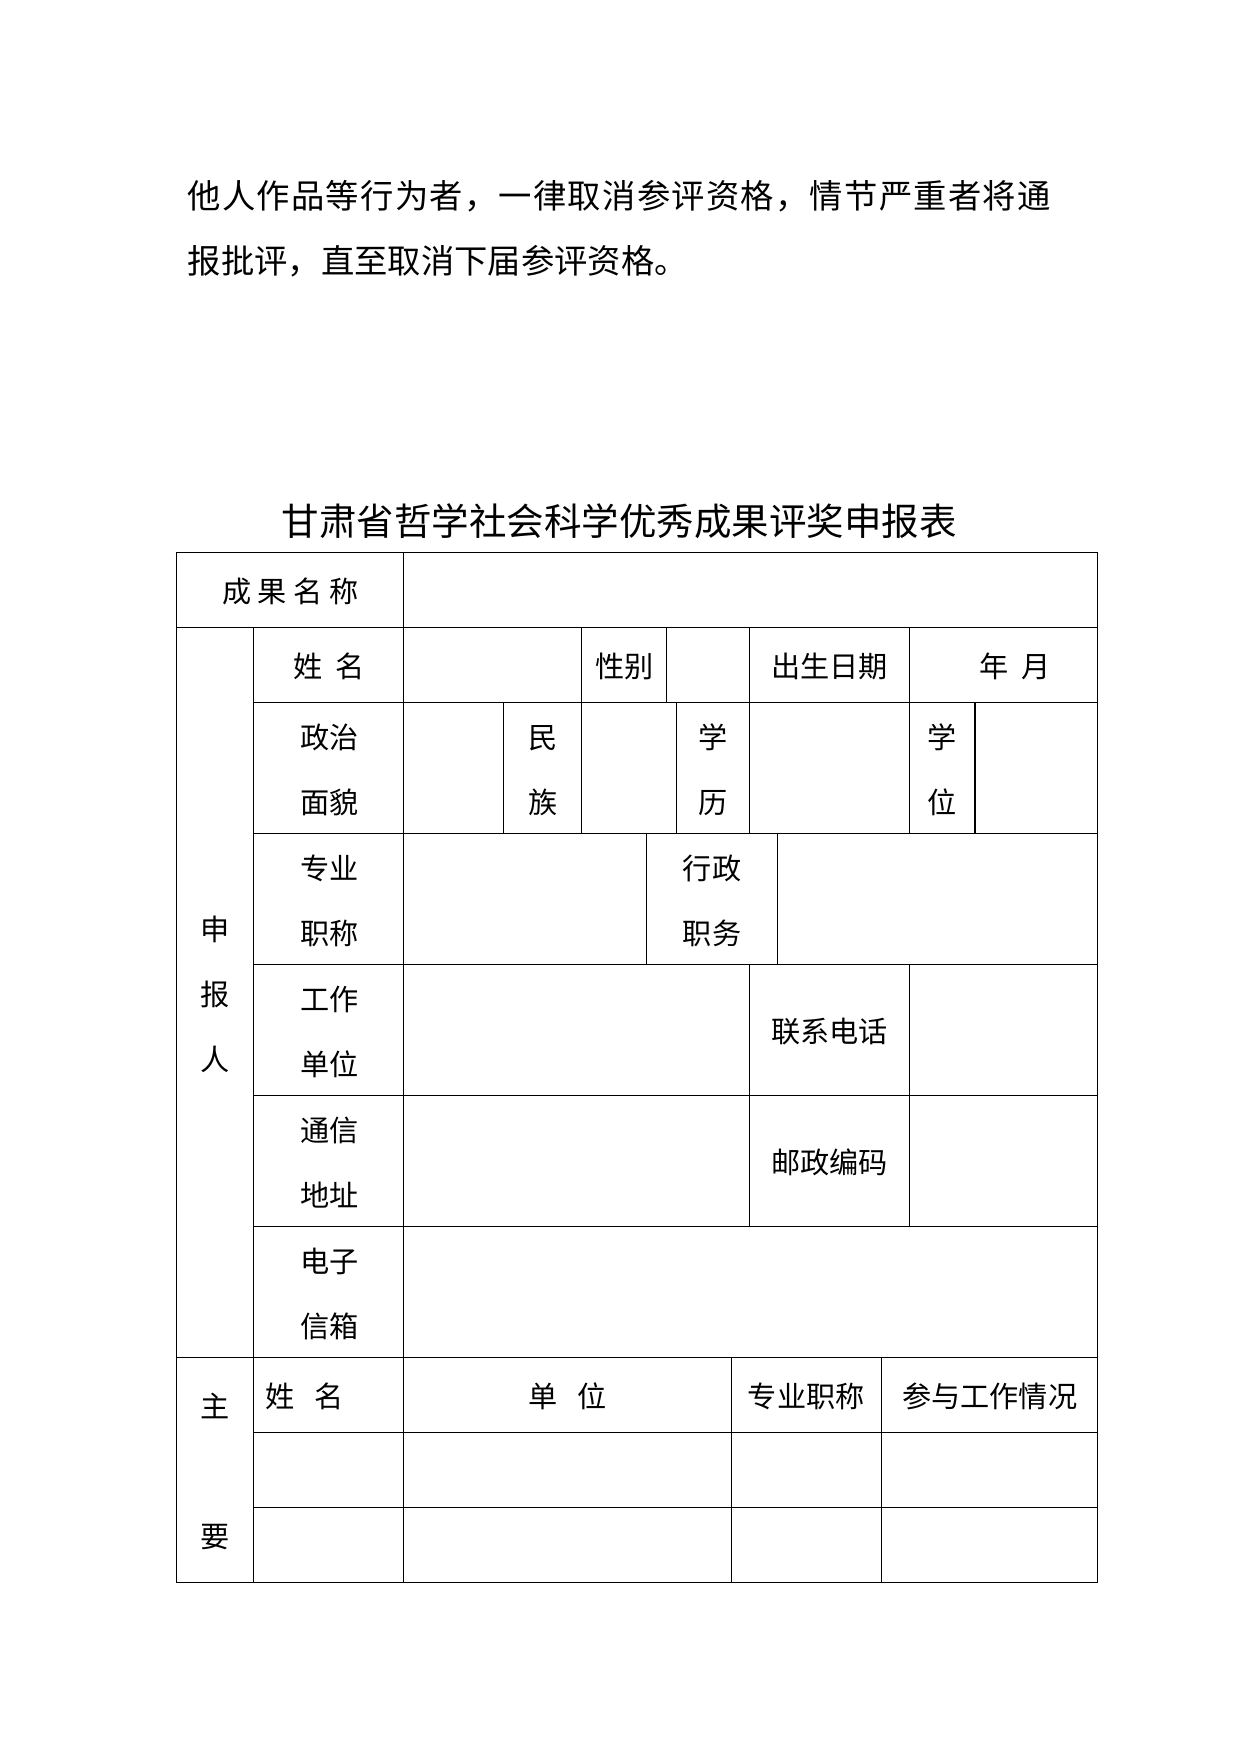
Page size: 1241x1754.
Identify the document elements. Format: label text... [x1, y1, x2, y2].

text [187, 162, 1053, 292]
table_cell 主 要 合 作 者 [177, 1358, 253, 1582]
table_cell 邮政编码 [750, 1096, 909, 1226]
table_cell 参与工作情况 [882, 1358, 1097, 1432]
table_cell 年 月 [910, 628, 1097, 702]
table_cell 工作 单位 [254, 965, 403, 1095]
table_cell 联系电话 [750, 965, 909, 1095]
table_cell [404, 1508, 731, 1582]
table_cell [404, 1433, 731, 1507]
table_cell [582, 703, 676, 833]
table_cell [404, 834, 646, 964]
table_cell 申报人 [177, 628, 253, 1357]
table_cell [667, 628, 749, 702]
table_cell 通信 地址 [254, 1096, 403, 1226]
table_cell [404, 965, 749, 1095]
table_cell 性别 [582, 628, 666, 702]
text 甘肃省哲学社会科学优秀成果评奖申报表 [187, 487, 1051, 552]
table_cell [882, 1508, 1097, 1582]
table_cell [778, 834, 1097, 964]
table_cell [910, 965, 1097, 1095]
table_cell [910, 1096, 1097, 1226]
table_cell 行政 职务 [647, 834, 777, 964]
table_cell [750, 703, 909, 833]
table_cell 电子 信箱 [254, 1227, 403, 1357]
table_cell [254, 1433, 403, 1507]
table_cell 学位 [910, 703, 974, 833]
table_cell [404, 628, 581, 702]
table_cell 学历 [677, 703, 749, 833]
table_header [404, 553, 1097, 627]
table_cell 民族 [504, 703, 581, 833]
table_cell 单 位 [404, 1358, 731, 1432]
table_cell 政治 面貌 [254, 703, 403, 833]
table_cell 姓 名 [254, 1358, 403, 1432]
table_cell [404, 703, 503, 833]
table_cell 专业 职称 [254, 834, 403, 964]
table_cell [404, 1227, 1097, 1357]
table_cell [254, 1508, 403, 1582]
table_cell 出生日期 [750, 628, 909, 702]
table_cell [976, 703, 1097, 833]
table_cell [882, 1433, 1097, 1507]
table_cell 姓 名 [254, 628, 403, 702]
table_cell [732, 1433, 881, 1507]
table_cell [732, 1508, 881, 1582]
table_cell [404, 1096, 749, 1226]
table_cell 专业职称 [732, 1358, 881, 1432]
table_header 成 果 名 称 [177, 553, 403, 627]
